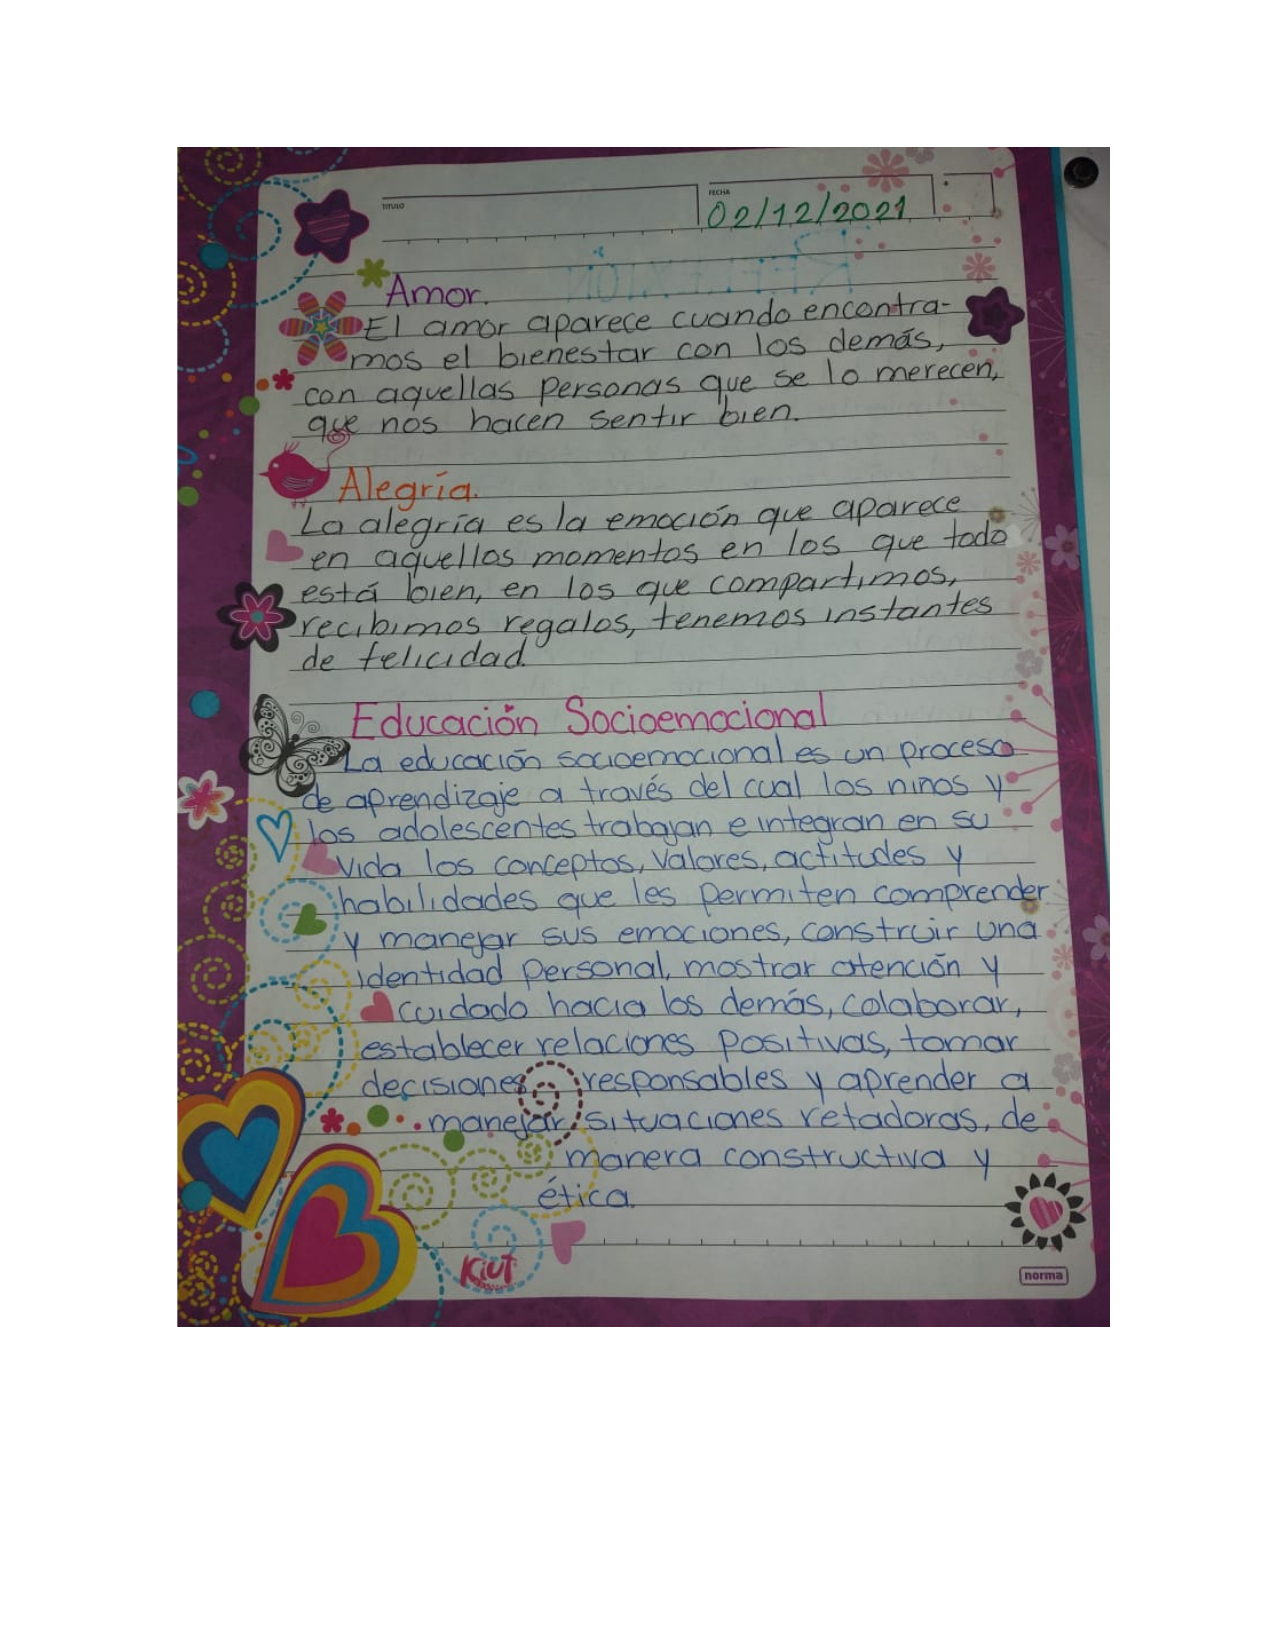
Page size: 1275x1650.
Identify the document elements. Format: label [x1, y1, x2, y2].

picture [177, 147, 1110, 1327]
